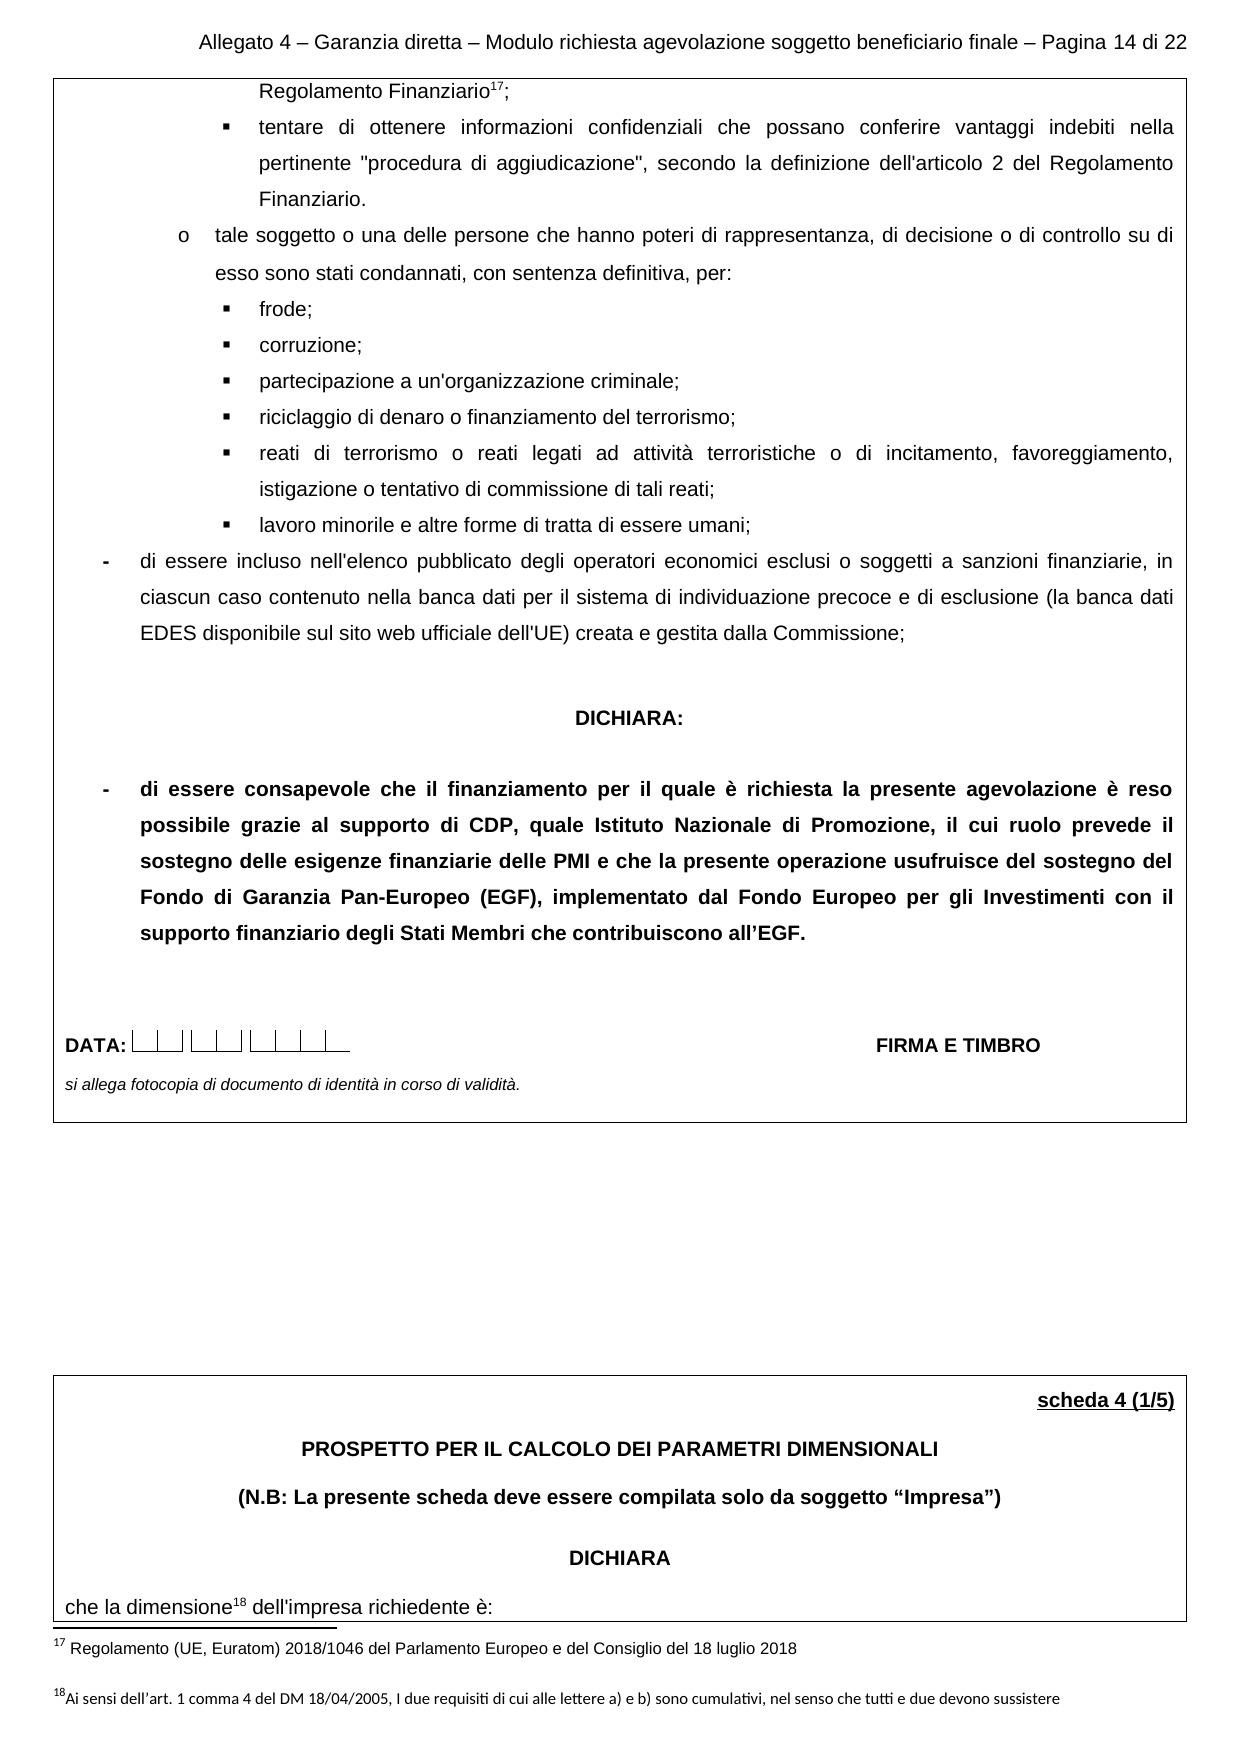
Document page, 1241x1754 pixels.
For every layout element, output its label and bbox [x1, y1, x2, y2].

table_header [54, 79, 1186, 1122]
table_header [54, 1376, 1186, 1621]
